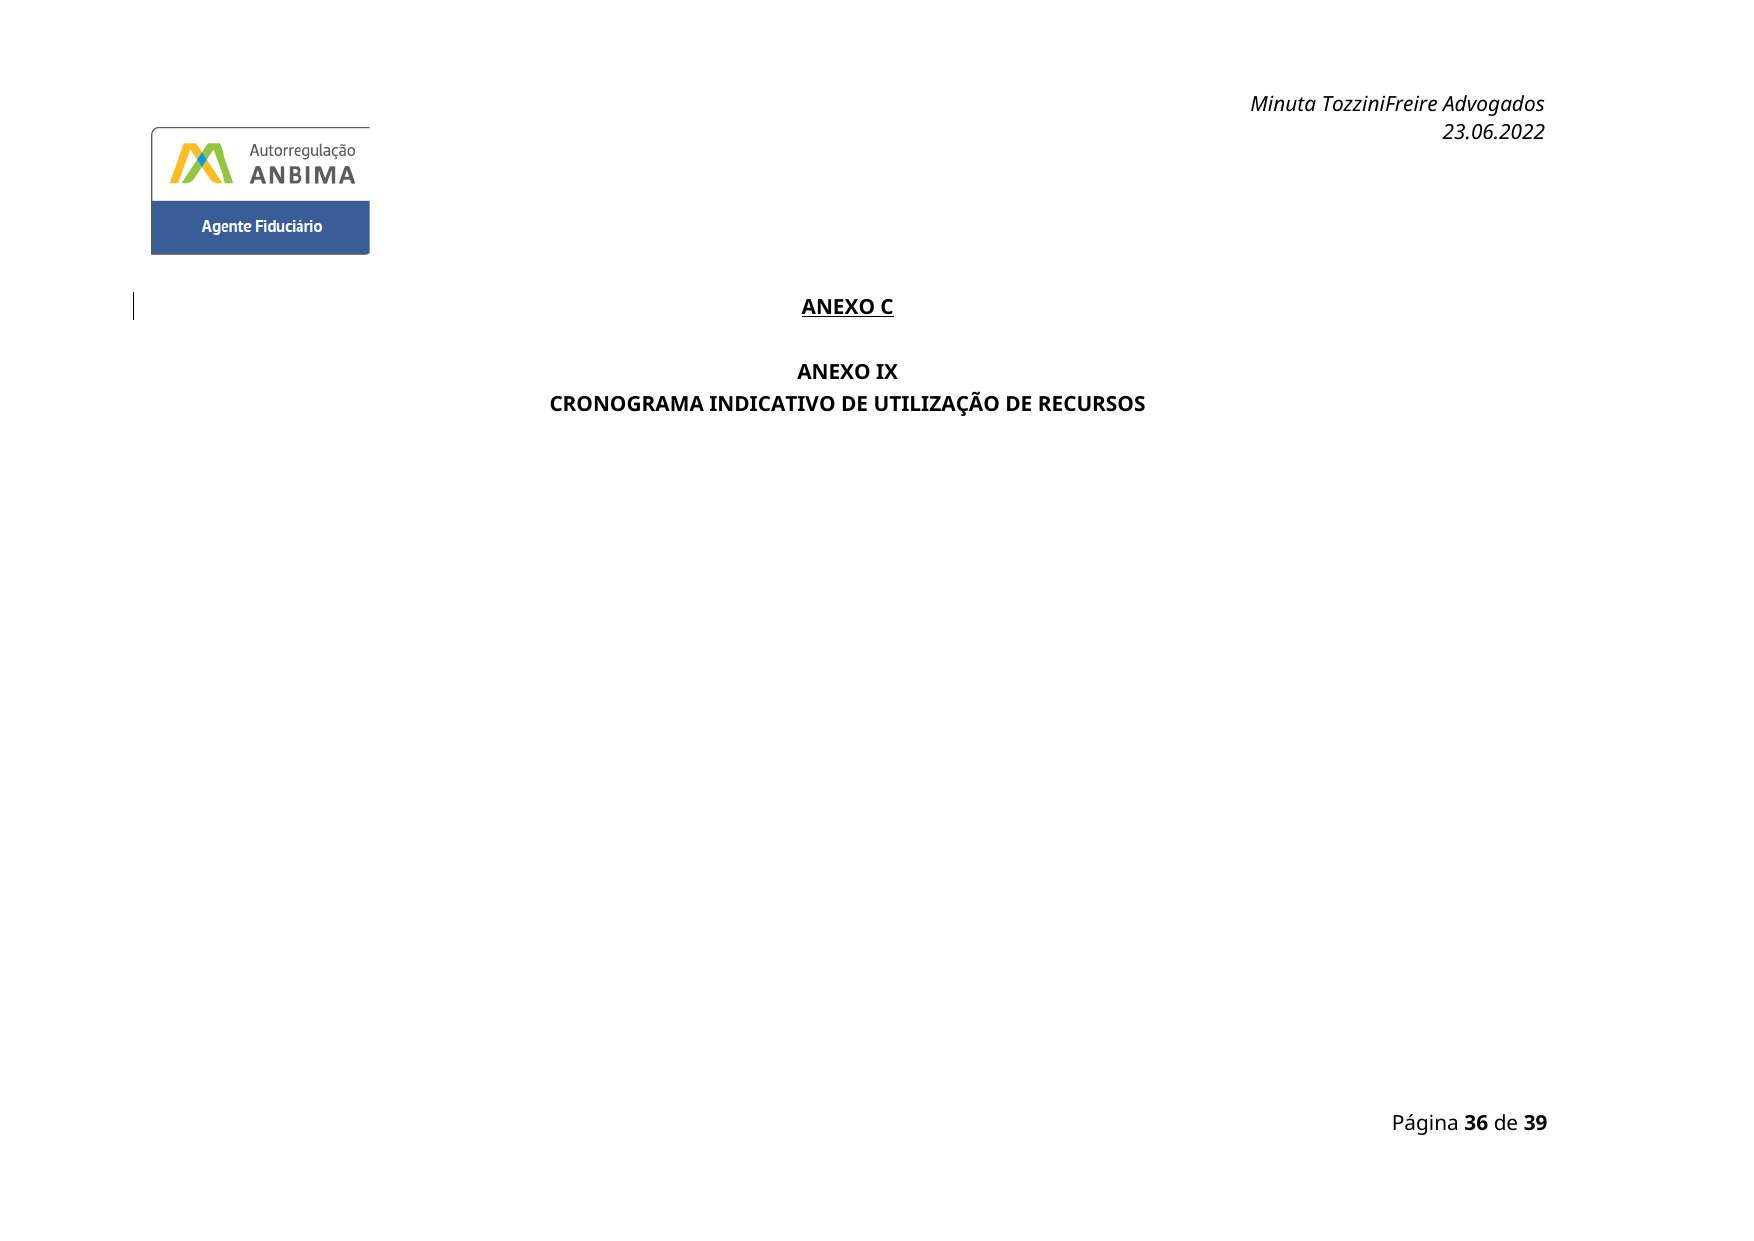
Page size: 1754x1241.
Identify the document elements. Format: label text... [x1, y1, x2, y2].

text ANEXO C [148, 292, 1547, 320]
text CRONOGRAMA INDICATIVO DE UTILIZAÇÃO DE RECURSOS [148, 389, 1547, 418]
text ANEXO IX [148, 357, 1547, 385]
